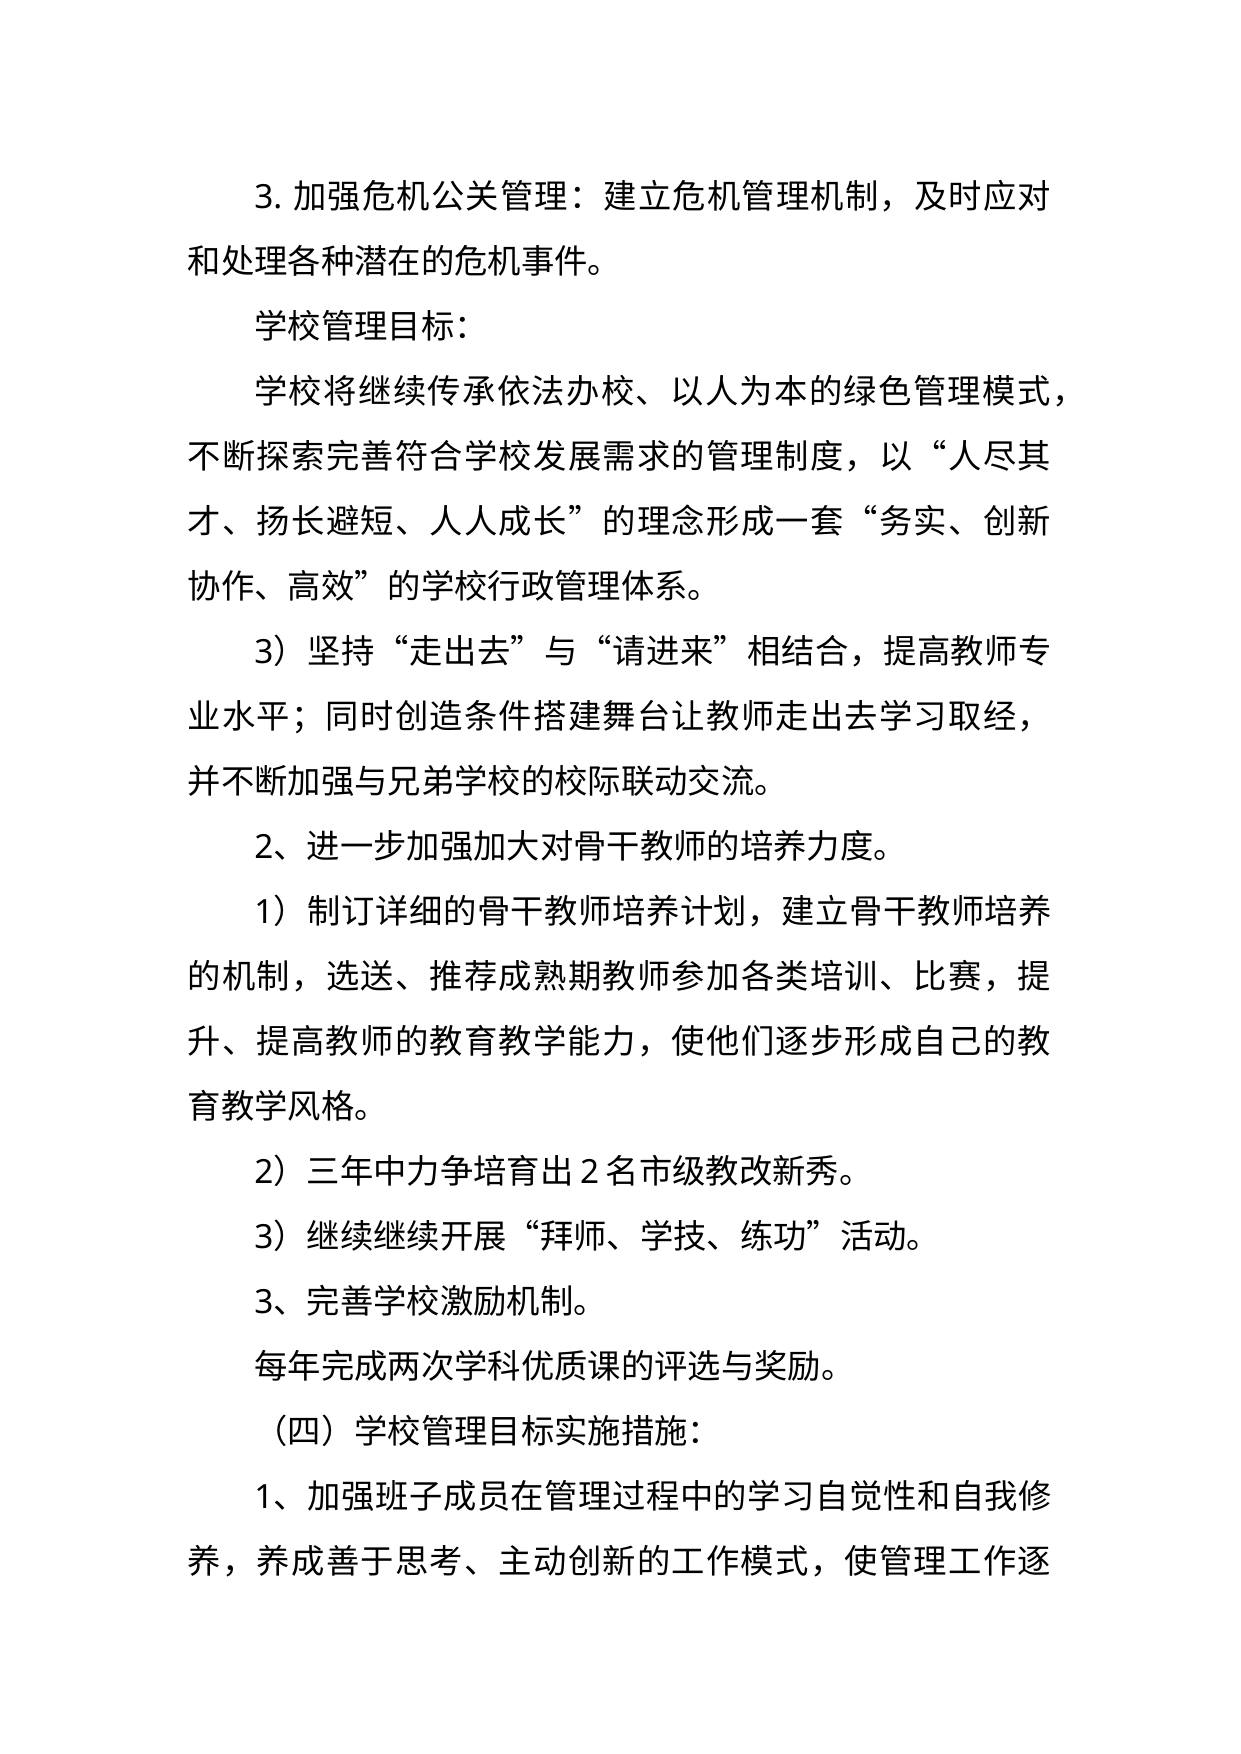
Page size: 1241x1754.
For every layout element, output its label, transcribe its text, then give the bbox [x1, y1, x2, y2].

text （四）学校管理目标实施措施： [187, 1397, 1053, 1462]
text 3）坚持“走出去”与“请进来”相结合，提高教师专业水平；同时创造条件搭建舞台让教师走出去学习取经，并不断加强与兄弟学校的校际联动交流。 [187, 617, 1053, 812]
text 3、完善学校激励机制。 [187, 1267, 1053, 1332]
text 3）继续继续开展“拜师、学技、练功”活动。 [187, 1202, 1053, 1267]
text 学校管理目标： [187, 292, 1053, 357]
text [187, 1462, 1053, 1592]
text 3. 加强危机公关管理：建立危机管理机制，及时应对和处理各种潜在的危机事件。 [187, 162, 1053, 292]
text 2、进一步加强加大对骨干教师的培养力度。 [187, 812, 1053, 877]
text 每年完成两次学科优质课的评选与奖励。 [187, 1332, 1053, 1397]
text 2）三年中力争培育出2名市级教改新秀。 [187, 1137, 1053, 1202]
text 学校将继续传承依法办校、以人为本的绿色管理模式，不断探索完善符合学校发展需求的管理制度，以“人尽其才、扬长避短、人人成长”的理念形成一套“务实、创新、协作、高效”的学校行政管理体系。 [187, 357, 1053, 617]
text 1）制订详细的骨干教师培养计划，建立骨干教师培养的机制，选送、推荐成熟期教师参加各类培训、比赛，提升、提高教师的教育教学能力，使他们逐步形成自己的教育教学风格。 [187, 877, 1053, 1137]
